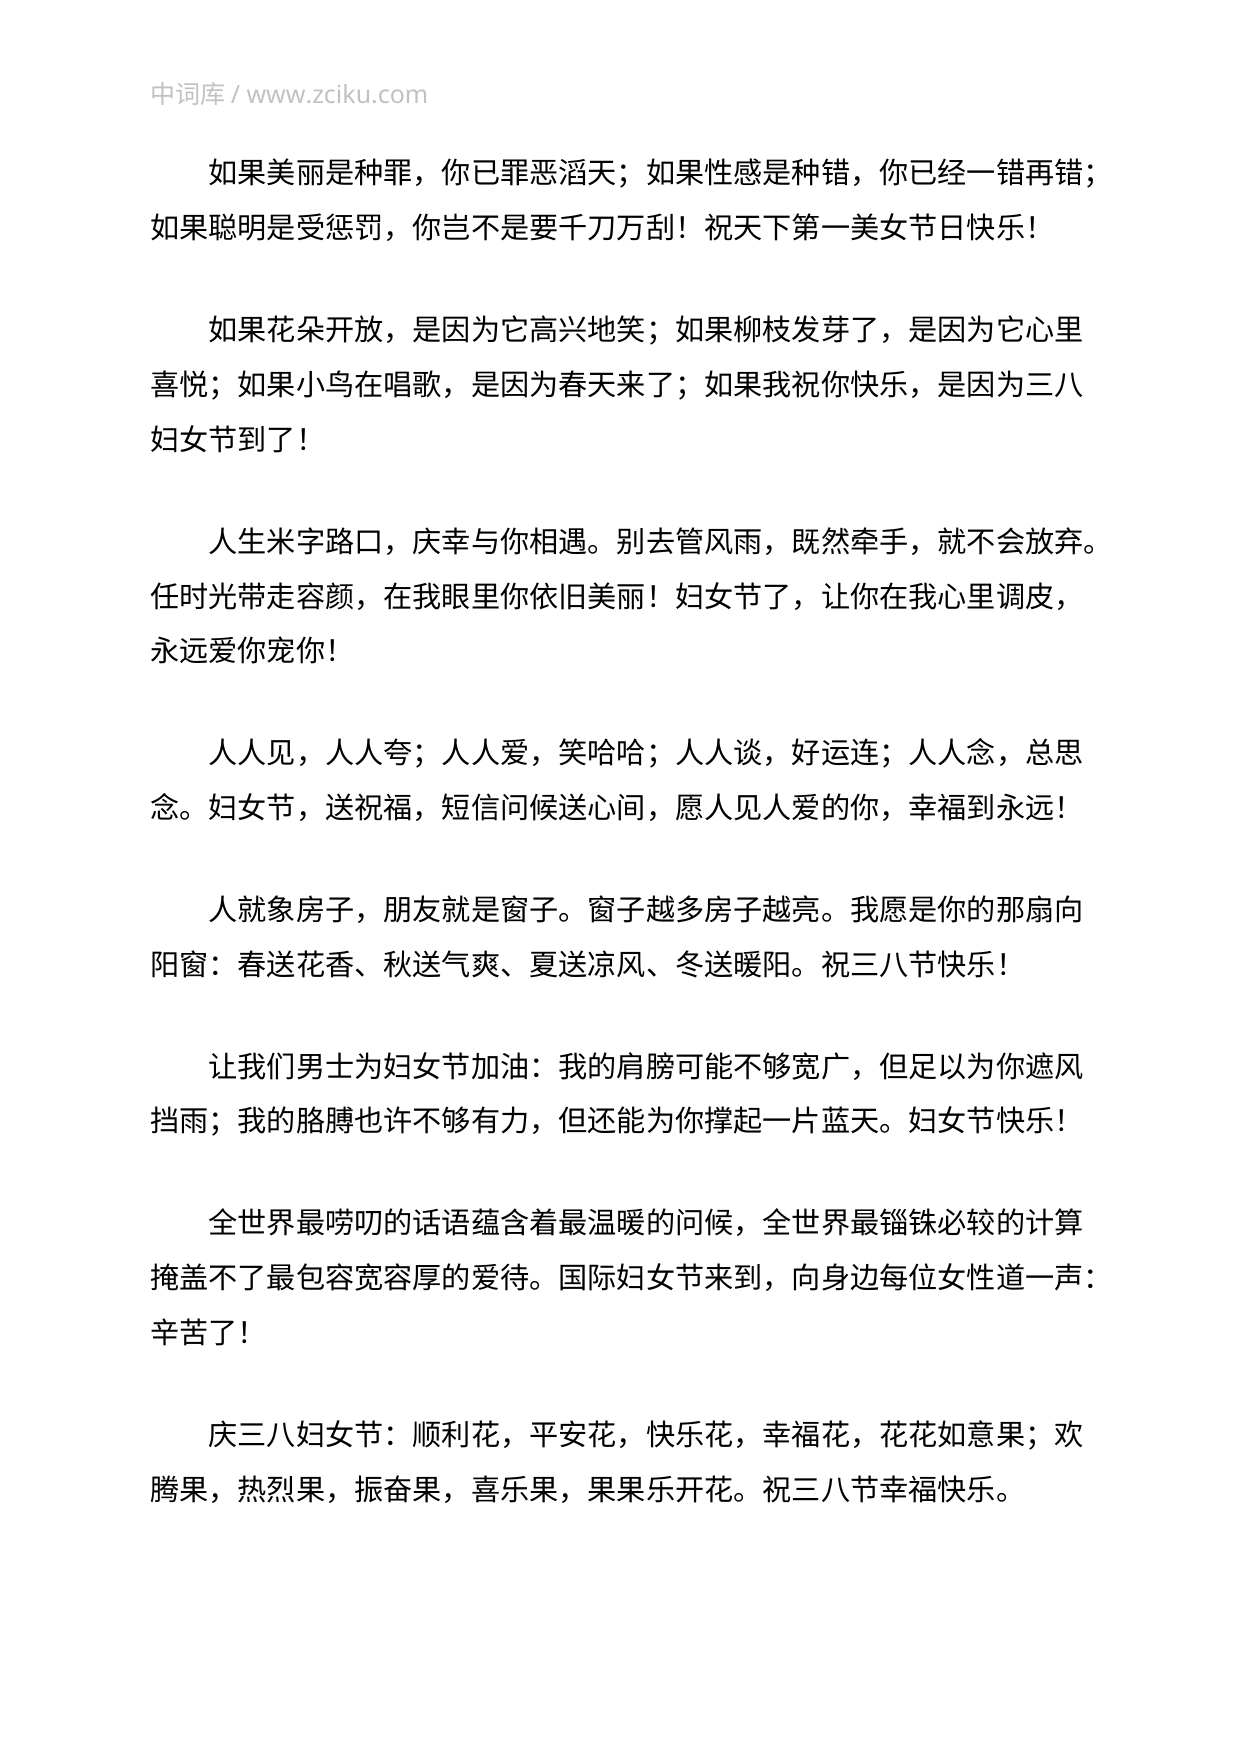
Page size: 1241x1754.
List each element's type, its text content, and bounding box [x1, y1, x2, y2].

text 人人见，人人夸；人人爱，笑哈哈；人人谈，好运连；人人念，总思念。妇女节，送祝福，短信问候送心间，愿人见人爱的你，幸福到永远！ [150, 730, 1090, 827]
text 让我们男士为妇女节加油：我的肩膀可能不够宽广，但足以为你遮风挡雨；我的胳膊也许不够有力，但还能为你撑起一片蓝天。妇女节快乐！ [150, 1043, 1090, 1140]
text 如果美丽是种罪，你已罪恶滔天；如果性感是种错，你已经一错再错；如果聪明是受惩罚，你岂不是要千刀万刮！祝天下第一美女节日快乐！ [150, 150, 1090, 247]
text 人就象房子，朋友就是窗子。窗子越多房子越亮。我愿是你的那扇向阳窗：春送花香、秋送气爽、夏送凉风、冬送暖阳。祝三八节快乐！ [150, 886, 1090, 984]
text 全世界最唠叨的话语蕴含着最温暖的问候，全世界最锱铢必较的计算掩盖不了最包容宽容厚的爱待。国际妇女节来到，向身边每位女性道一声：辛苦了！ [150, 1200, 1090, 1352]
text 如果花朵开放，是因为它高兴地笑；如果柳枝发芽了，是因为它心里喜悦；如果小鸟在唱歌，是因为春天来了；如果我祝你快乐，是因为三八妇女节到了！ [150, 307, 1090, 459]
text 人生米字路口，庆幸与你相遇。别去管风雨，既然牵手，就不会放弃。任时光带走容颜，在我眼里你依旧美丽！妇女节了，让你在我心里调皮，永远爱你宠你！ [150, 518, 1090, 670]
text 庆三八妇女节：顺利花，平安花，快乐花，幸福花，花花如意果；欢腾果，热烈果，振奋果，喜乐果，果果乐开花。祝三八节幸福快乐。 [150, 1411, 1090, 1508]
